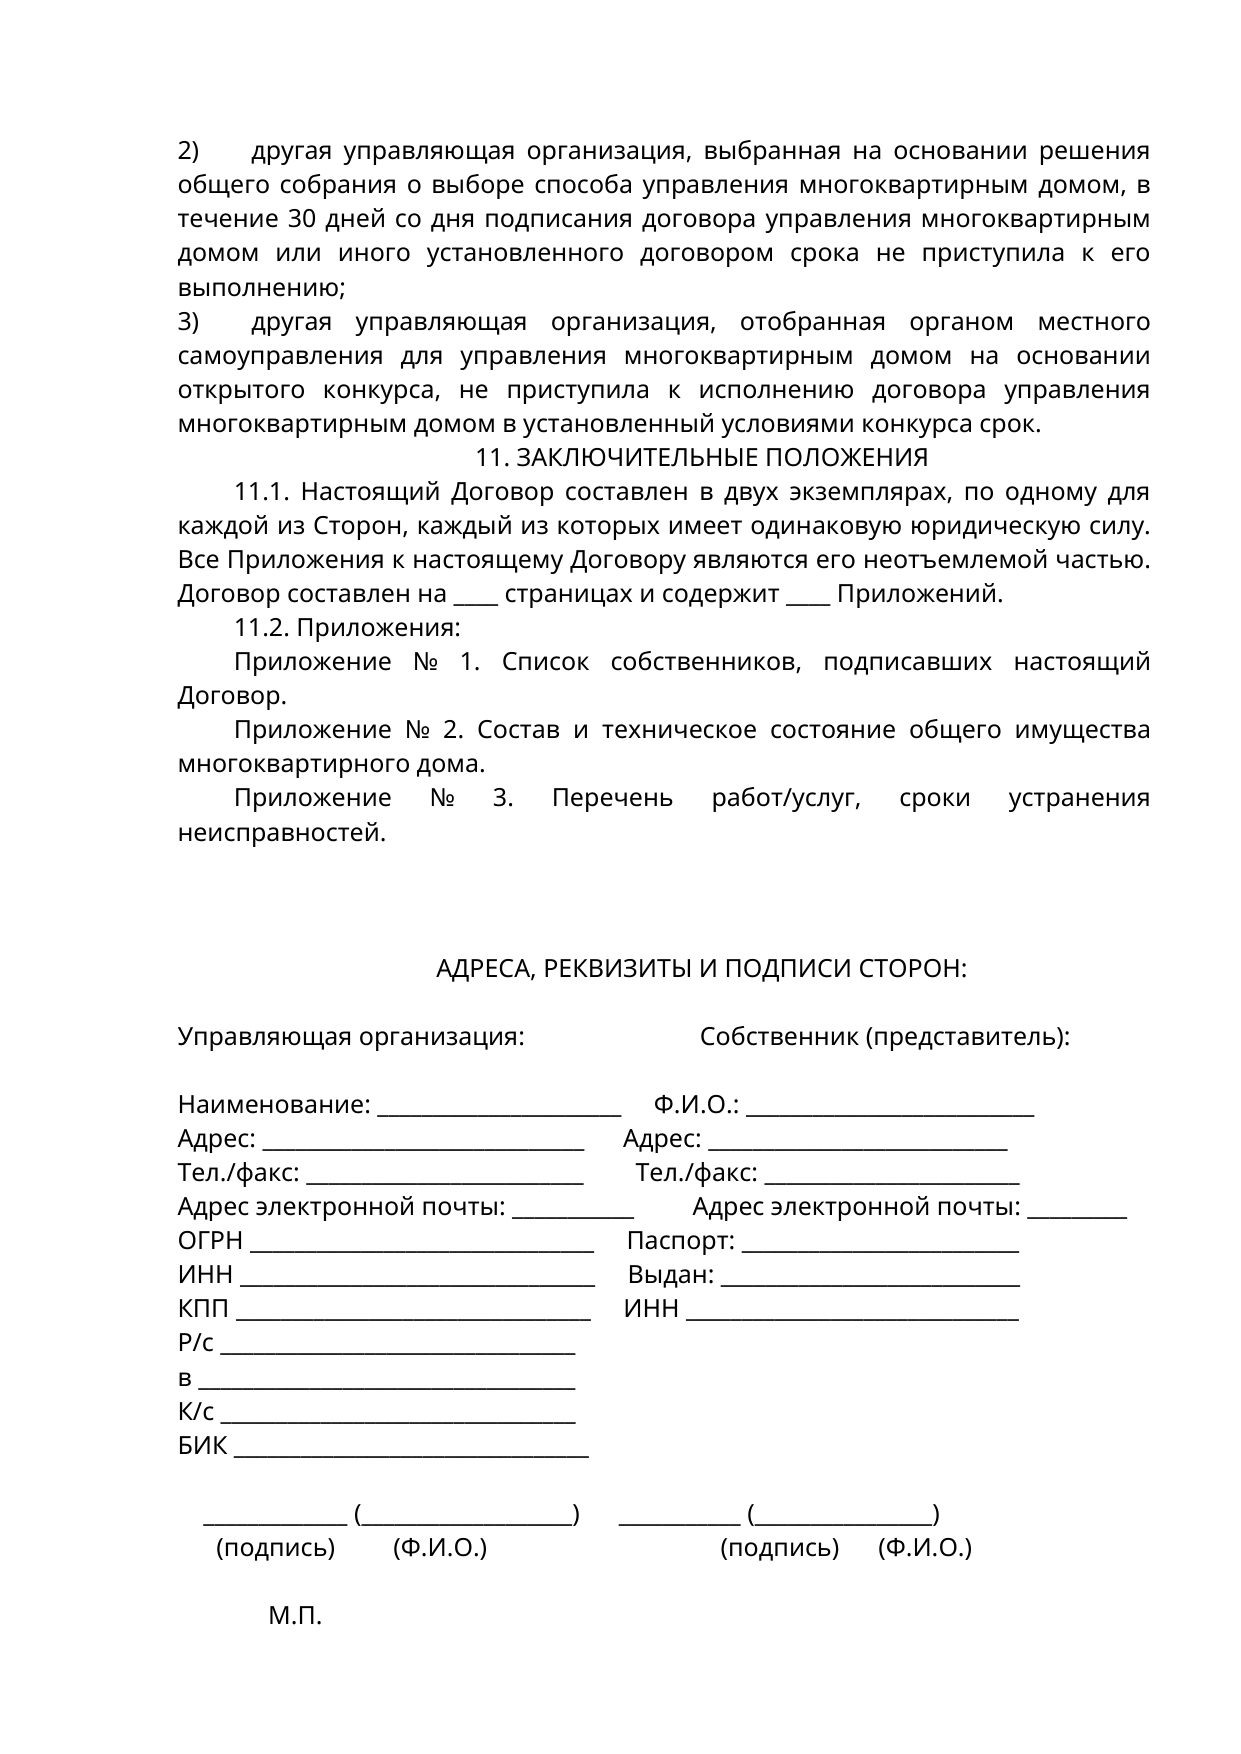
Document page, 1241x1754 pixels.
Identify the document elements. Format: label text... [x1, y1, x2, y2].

text М.П. [177, 1598, 1152, 1632]
text 11.2. Приложения: [177, 610, 1152, 644]
text КПП ________________________________ ИНН ______________________________ [177, 1291, 1152, 1325]
text 11.1. Настоящий Договор составлен в двух экземплярах, по одному для каждой из Сторон, каждый из которых имеет одинаковую юридическую силу. Все Приложения к настоящему Договору являются его неотъемлемой частью. Договор составлен на ____ страницах и содержит ____ Приложений. [177, 473, 1152, 610]
text Адрес: _____________________________ Адрес: ___________________________ [177, 1121, 1152, 1155]
text Наименование: ______________________ Ф.И.О.: __________________________ [177, 1087, 1152, 1121]
text в __________________________________ [177, 1359, 1152, 1393]
text ОГРН _______________________________ Паспорт: _________________________ [177, 1223, 1152, 1257]
text Приложение № 2. Состав и техническое состояние общего имущества многоквартирного дома. [177, 712, 1152, 780]
text ИНН ________________________________ Выдан: ___________________________ [177, 1257, 1152, 1291]
text (подпись) (Ф.И.О.) (подпись) (Ф.И.О.) [177, 1529, 1152, 1563]
text Приложение № 1. Список собственников, подписавших настоящий Договор. [177, 644, 1152, 712]
text 2) другая управляющая организация, выбранная на основании решения общего собрания о выборе способа управления многоквартирным домом, в течение 30 дней со дня подписания договора управления многоквартирным домом или иного установленного договором срока не приступила к его выполнению; [177, 133, 1152, 303]
text Тел./факс: _________________________ Тел./факс: _______________________ [177, 1155, 1152, 1189]
text БИК ________________________________ [177, 1427, 1152, 1461]
text Адрес электронной почты: ___________ Адрес электронной почты: _________ [177, 1189, 1152, 1223]
text Управляющая организация: Собственник (представитель): [177, 1018, 1152, 1053]
text Приложение № 3. Перечень работ/услуг, сроки устранения неисправностей. [177, 780, 1152, 848]
text 3) другая управляющая организация, отобранная органом местного самоуправления для управления многоквартирным домом на основании открытого конкурса, не приступила к исполнению договора управления многоквартирным домом в установленный условиями конкурса срок. [177, 303, 1152, 439]
text _____________ (___________________) ___________ (________________) [177, 1495, 1152, 1529]
text Р/с ________________________________ [177, 1325, 1152, 1359]
text АДРЕСА, РЕКВИЗИТЫ И ПОДПИСИ СТОРОН: [177, 950, 1152, 984]
text 11. ЗАКЛЮЧИТЕЛЬНЫЕ ПОЛОЖЕНИЯ [177, 439, 1152, 473]
text К/с ________________________________ [177, 1393, 1152, 1427]
